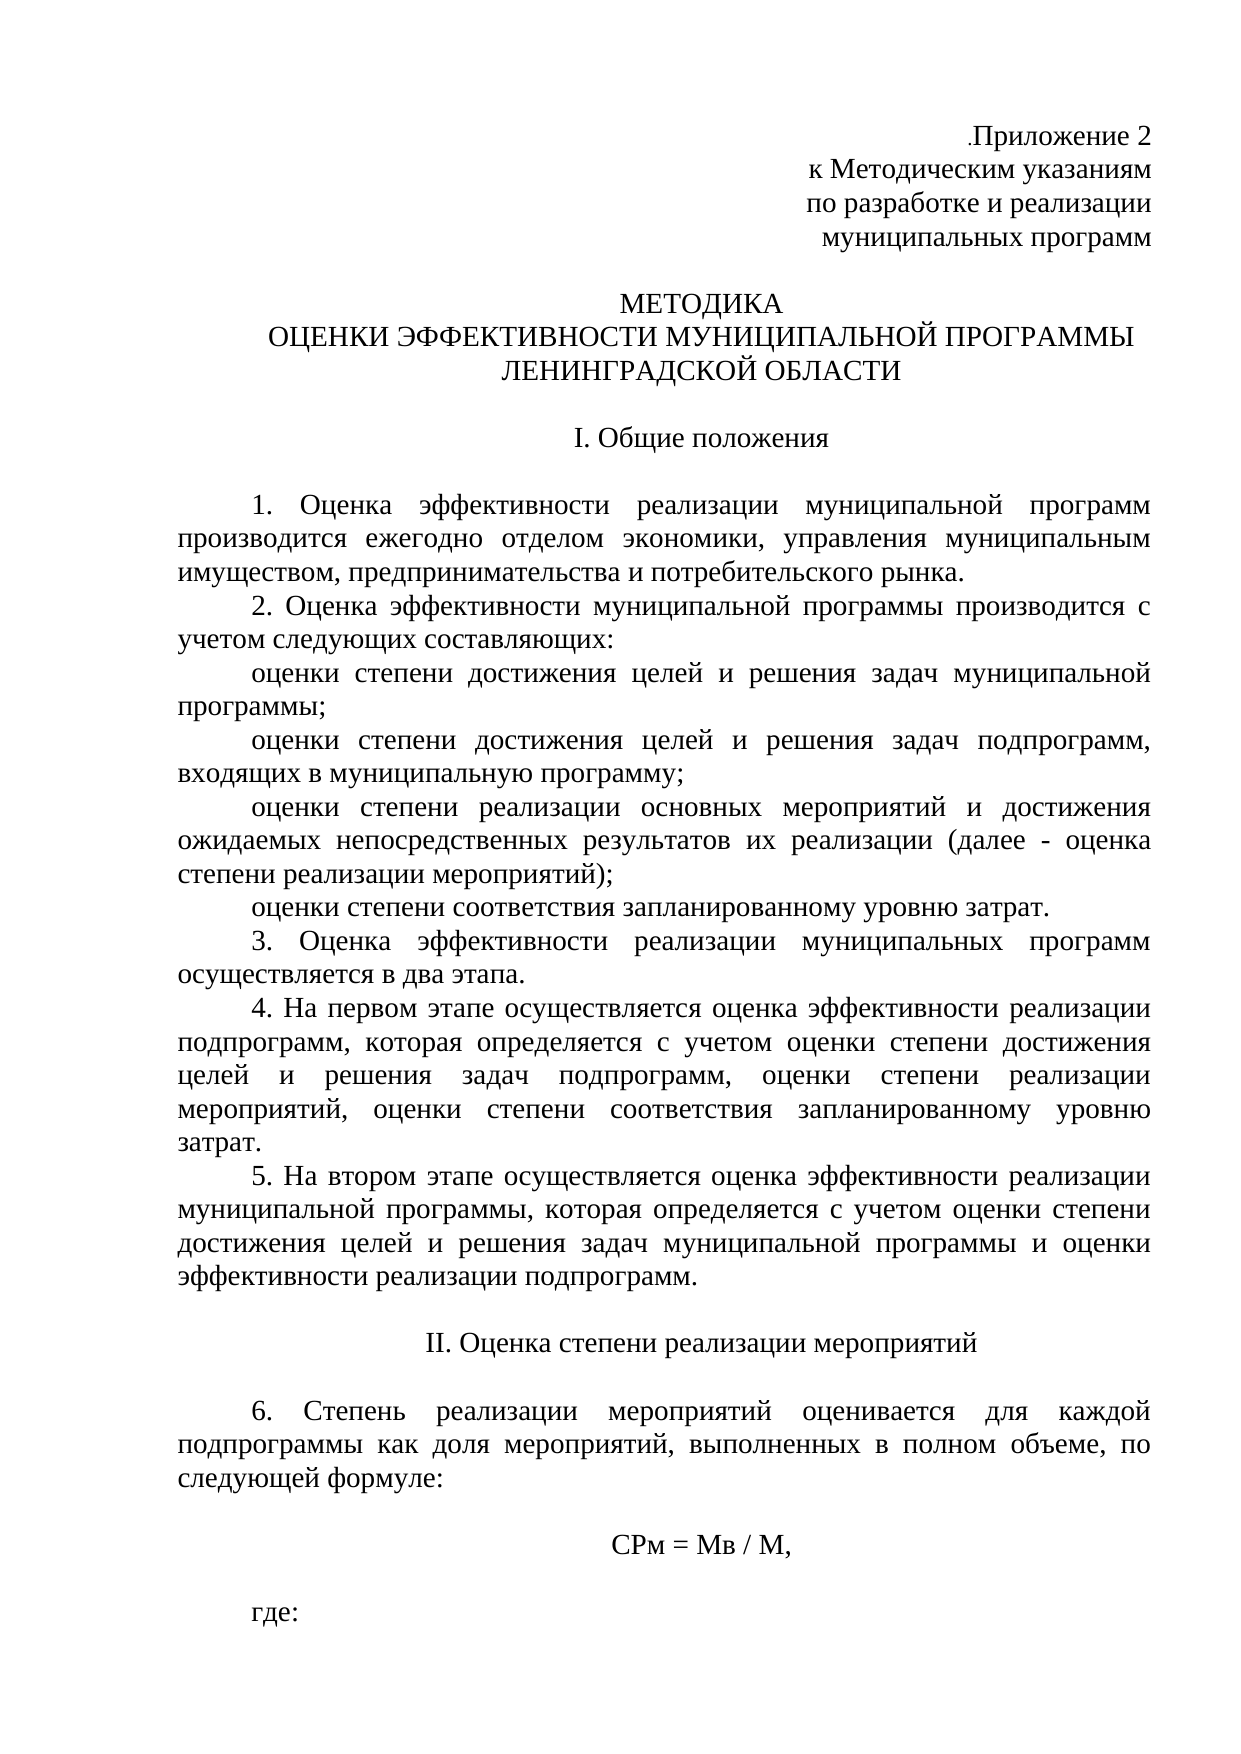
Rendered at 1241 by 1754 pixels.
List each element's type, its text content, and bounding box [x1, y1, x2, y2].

text I. Общие положения [177, 420, 1152, 453]
text ЛЕНИНГРАДСКОЙ ОБЛАСТИ [177, 353, 1152, 386]
text 3. Оценка эффективности реализации муниципальных программ осуществляется в два этапа. [177, 923, 1152, 990]
text оценки степени соответствия запланированному уровню затрат. [177, 889, 1152, 923]
text .Приложение 2 [177, 118, 1152, 152]
text оценки степени достижения целей и решения задач муниципальной программы; [177, 655, 1152, 722]
text 2. Оценка эффективности муниципальной программы производится с учетом следующих составляющих: [177, 588, 1152, 655]
text 6. Степень реализации мероприятий оценивается для каждой подпрограммы как доля мероприятий, выполненных в полном объеме, по следующей формуле: [177, 1393, 1152, 1493]
text к Методическим указаниям [177, 152, 1152, 185]
text СРм = Мв / М, [177, 1527, 1152, 1560]
text оценки степени реализации основных мероприятий и достижения ожидаемых непосредственных результатов их реализации (далее - оценка степени реализации мероприятий); [177, 789, 1152, 889]
text 5. На втором этапе осуществляется оценка эффективности реализации муниципальной программы, которая определяется с учетом оценки степени достижения целей и решения задач муниципальной программы и оценки эффективности реализации подпрограмм. [177, 1158, 1152, 1292]
text МЕТОДИКА [177, 286, 1152, 319]
text где: [177, 1594, 1152, 1627]
text 1. Оценка эффективности реализации муниципальной программ производится ежегодно отделом экономики, управления муниципальным имуществом, предпринимательства и потребительского рынка. [177, 487, 1152, 588]
text оценки степени достижения целей и решения задач подпрограмм, входящих в муниципальную программу; [177, 722, 1152, 789]
text по разработке и реализации [177, 185, 1152, 219]
text муниципальных программ [177, 219, 1152, 252]
text ОЦЕНКИ ЭФФЕКТИВНОСТИ МУНИЦИПАЛЬНОЙ ПРОГРАММЫ [177, 319, 1152, 353]
text II. Оценка степени реализации мероприятий [177, 1326, 1152, 1359]
text 4. На первом этапе осуществляется оценка эффективности реализации подпрограмм, которая определяется с учетом оценки степени достижения целей и решения задач подпрограмм, оценки степени реализации мероприятий, оценки степени соответствия запланированному уровню затрат. [177, 990, 1152, 1158]
